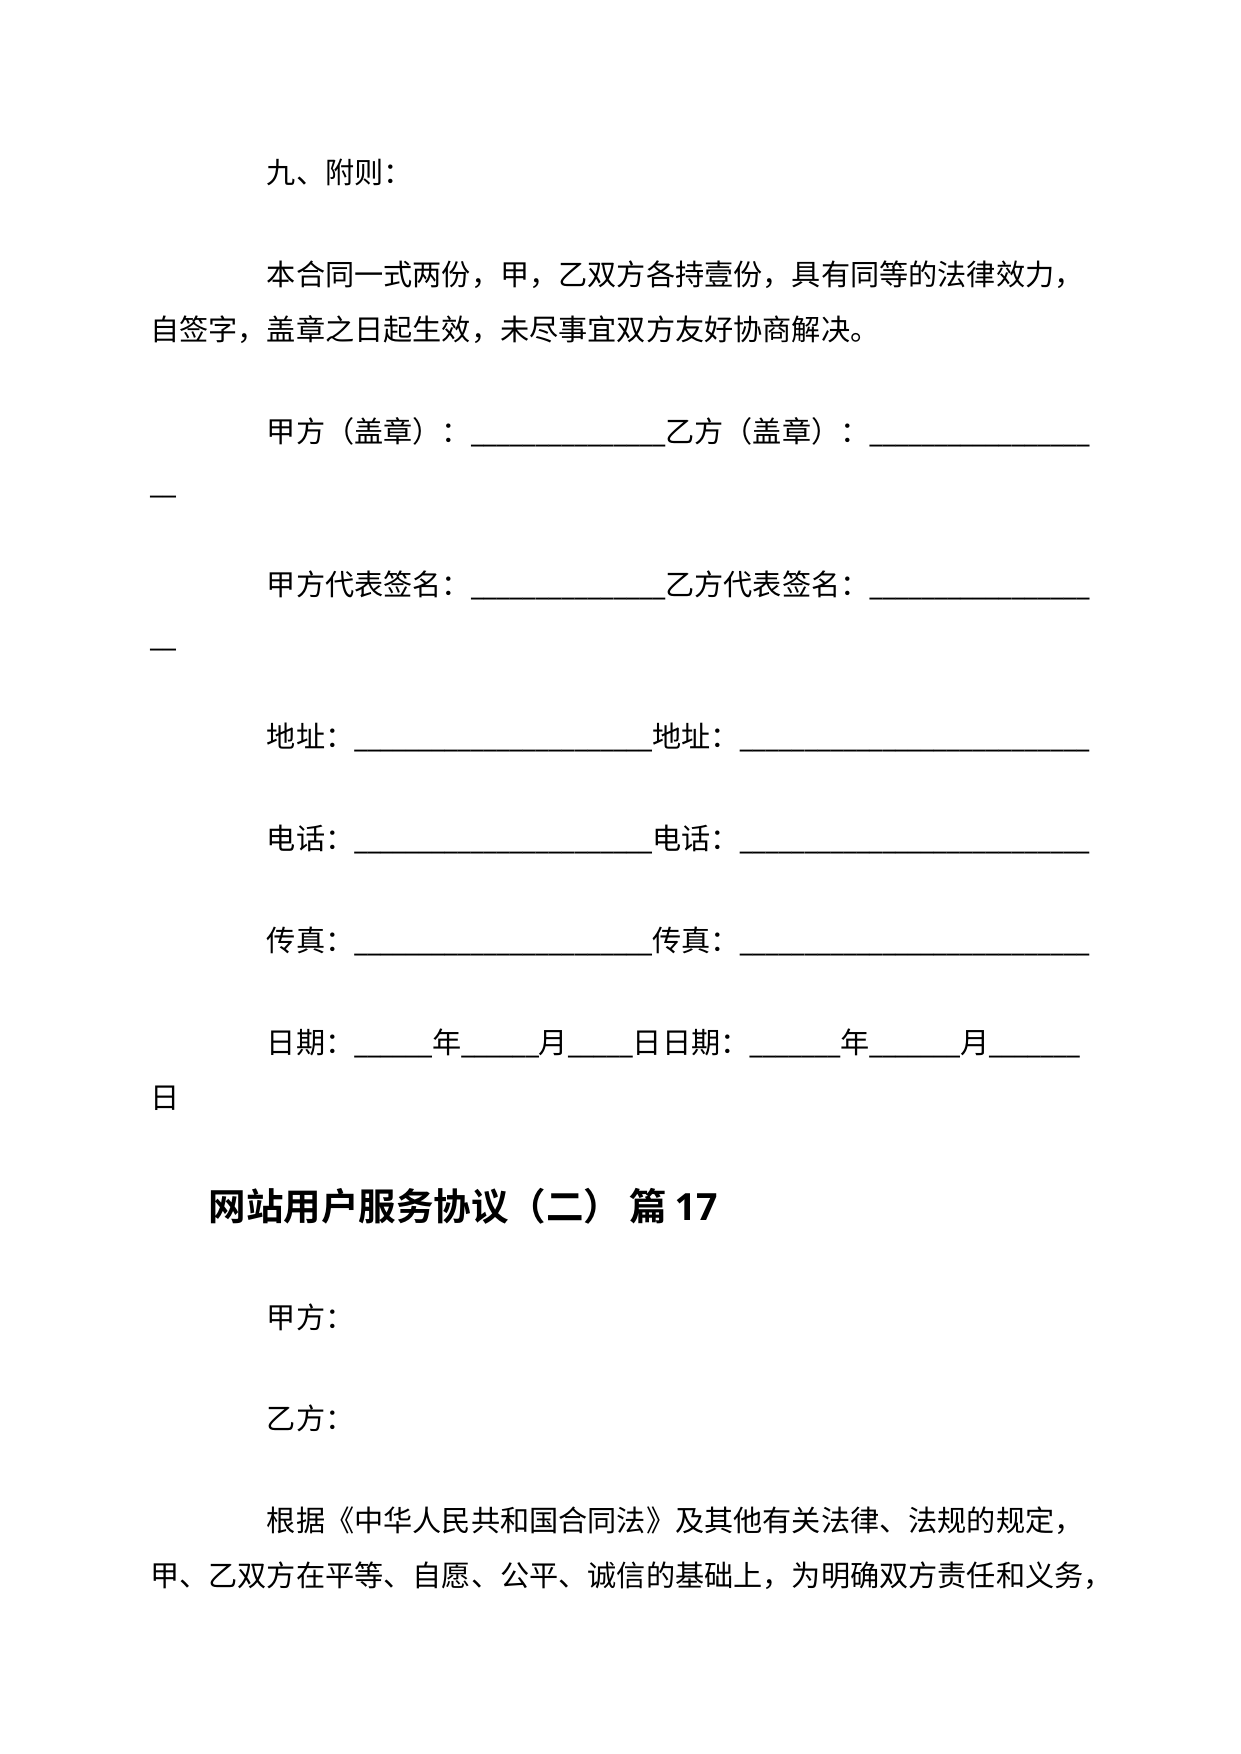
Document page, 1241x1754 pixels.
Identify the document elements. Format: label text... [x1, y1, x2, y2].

text 乙方： [150, 1396, 1090, 1438]
text 甲方： [150, 1294, 1090, 1336]
text 甲方（盖章）：_______________乙方（盖章）：___________________ [150, 408, 1090, 502]
text 甲方代表签名：_______________乙方代表签名：___________________ [150, 561, 1090, 655]
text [150, 1498, 1090, 1595]
text 传真：_______________________传真：___________________________ [150, 918, 1090, 960]
text 地址：_______________________地址：___________________________ [150, 714, 1090, 756]
text 网站用户服务协议（二） 篇17 [150, 1177, 1090, 1231]
text 日期：______年______月_____日日期：_______年_______月_______日 [150, 1020, 1090, 1117]
text 电话：_______________________电话：___________________________ [150, 816, 1090, 858]
text 九、附则： [150, 150, 1090, 192]
text 本合同一式两份，甲，乙双方各持壹份，具有同等的法律效力，自签字，盖章之日起生效，未尽事宜双方友好协商解决。 [150, 252, 1090, 349]
